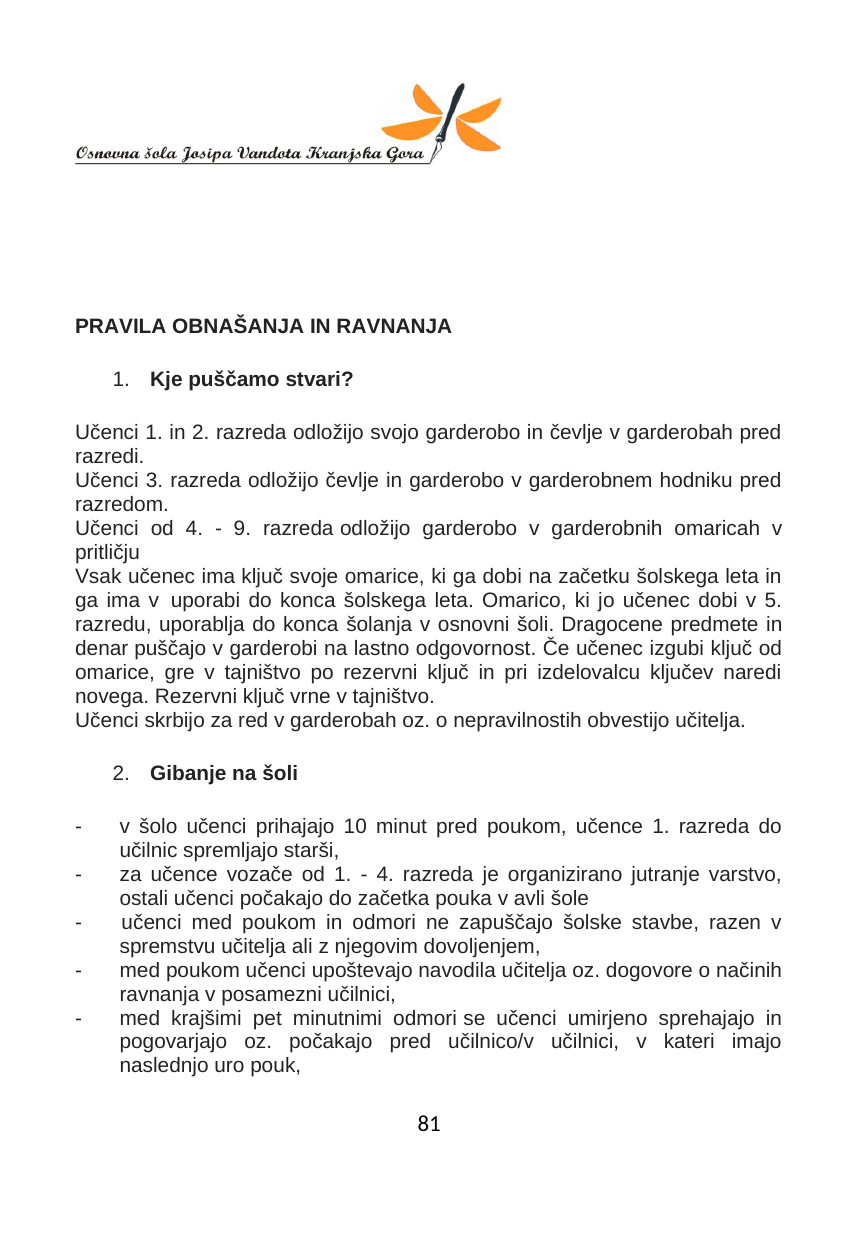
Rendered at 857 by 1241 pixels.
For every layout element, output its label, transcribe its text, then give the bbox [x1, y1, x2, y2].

text Učenci od 4. - 9. razreda odložijo garderobo v garderobnih omaricah v pritličju [75, 516, 783, 564]
text Učenci 1. in 2. razreda odložijo svojo garderobo in čevlje v garderobah pred razredi. [75, 420, 783, 468]
text Vsak učenec ima ključ svoje omarice, ki ga dobi na začetku šolskega leta in ga ima v uporabi do konca šolskega leta. Omarico, ki jo učenec dobi v 5. razredu, uporablja do konca šolanja v osnovni šoli. Dragocene predmete in denar puščajo v garderobi na lastno odgovornost. Če učenec izgubi ključ od omarice, gre v tajništvo po rezervni ključ in pri izdelovalcu ključev naredi novega. Rezervni ključ vrne v tajništvo. [75, 564, 783, 707]
text Učenci 3. razreda odložijo čevlje in garderobo v garderobnem hodniku pred razredom. [75, 468, 783, 516]
text - med poukom učenci upoštevajo navodila učitelja oz. dogovore o načinih ravnanja v posamezni učilnici, [75, 957, 783, 1005]
list Gibanje na šoli [112, 761, 783, 784]
text - v šolo učenci prihajajo 10 minut pred poukom, učence 1. razreda do učilnic spremljajo starši, [75, 814, 783, 862]
text PRAVILA OBNAŠANJA IN RAVNANJA [75, 314, 783, 338]
text - učenci med poukom in odmori ne zapuščajo šolske stavbe, razen v spremstvu učitelja ali z njegovim dovoljenjem, [75, 909, 783, 957]
picture [75, 75, 519, 166]
text - med krajšimi pet minutnimi odmori se učenci umirjeno sprehajajo in pogovarjajo oz. počakajo pred učilnico/v učilnici, v kateri imajo naslednjo uro pouk, [75, 1005, 783, 1077]
list Kje puščamo stvari? [112, 367, 783, 391]
text Učenci skrbijo za red v garderobah oz. o nepravilnostih obvestijo učitelja. [75, 707, 783, 731]
text - za učence vozače od 1. - 4. razreda je organizirano jutranje varstvo, ostali učenci počakajo do začetka pouka v avli šole [75, 862, 783, 909]
